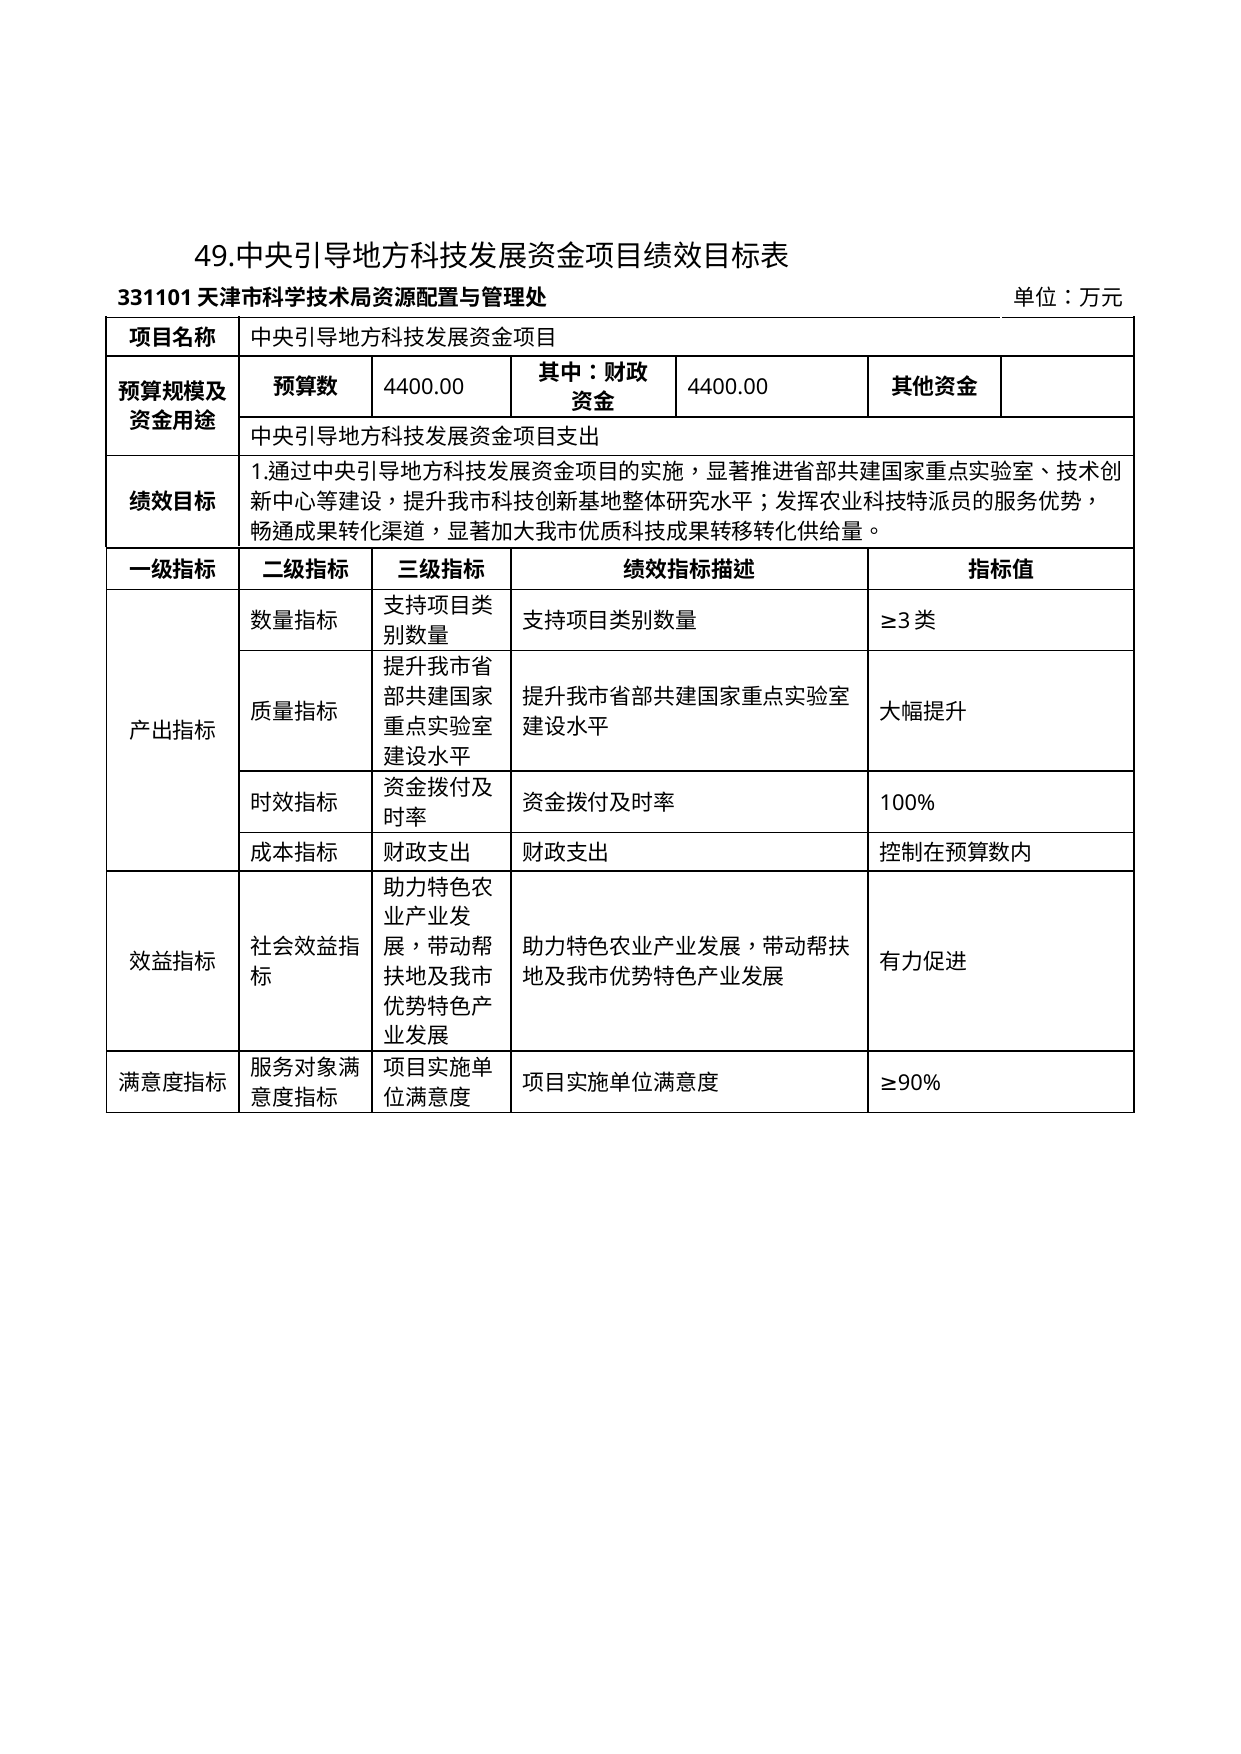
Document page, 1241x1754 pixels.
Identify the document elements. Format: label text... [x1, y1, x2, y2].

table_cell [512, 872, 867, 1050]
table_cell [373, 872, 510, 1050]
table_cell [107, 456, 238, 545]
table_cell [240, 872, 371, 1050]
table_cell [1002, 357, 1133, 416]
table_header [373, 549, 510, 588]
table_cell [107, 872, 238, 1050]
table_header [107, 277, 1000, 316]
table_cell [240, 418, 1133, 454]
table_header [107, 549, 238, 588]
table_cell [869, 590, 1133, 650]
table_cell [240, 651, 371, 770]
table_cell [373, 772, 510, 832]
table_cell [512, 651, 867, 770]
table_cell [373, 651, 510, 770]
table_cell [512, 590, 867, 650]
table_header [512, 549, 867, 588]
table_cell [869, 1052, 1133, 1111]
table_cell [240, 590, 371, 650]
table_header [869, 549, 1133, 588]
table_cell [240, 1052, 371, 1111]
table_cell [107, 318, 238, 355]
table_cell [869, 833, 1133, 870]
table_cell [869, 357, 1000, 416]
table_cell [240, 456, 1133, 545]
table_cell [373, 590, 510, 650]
text 49.中央引导地方科技发展资金项目绩效目标表 [136, 235, 1104, 275]
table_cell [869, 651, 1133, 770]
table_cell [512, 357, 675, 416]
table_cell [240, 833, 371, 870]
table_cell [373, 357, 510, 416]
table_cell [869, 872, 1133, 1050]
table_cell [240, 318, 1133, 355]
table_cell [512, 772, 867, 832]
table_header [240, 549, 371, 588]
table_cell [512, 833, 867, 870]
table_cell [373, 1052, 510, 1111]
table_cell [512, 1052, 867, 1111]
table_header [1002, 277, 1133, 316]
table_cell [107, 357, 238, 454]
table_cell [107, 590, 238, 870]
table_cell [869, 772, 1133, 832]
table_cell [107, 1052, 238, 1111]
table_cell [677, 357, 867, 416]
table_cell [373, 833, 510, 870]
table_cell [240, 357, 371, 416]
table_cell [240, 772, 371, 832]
